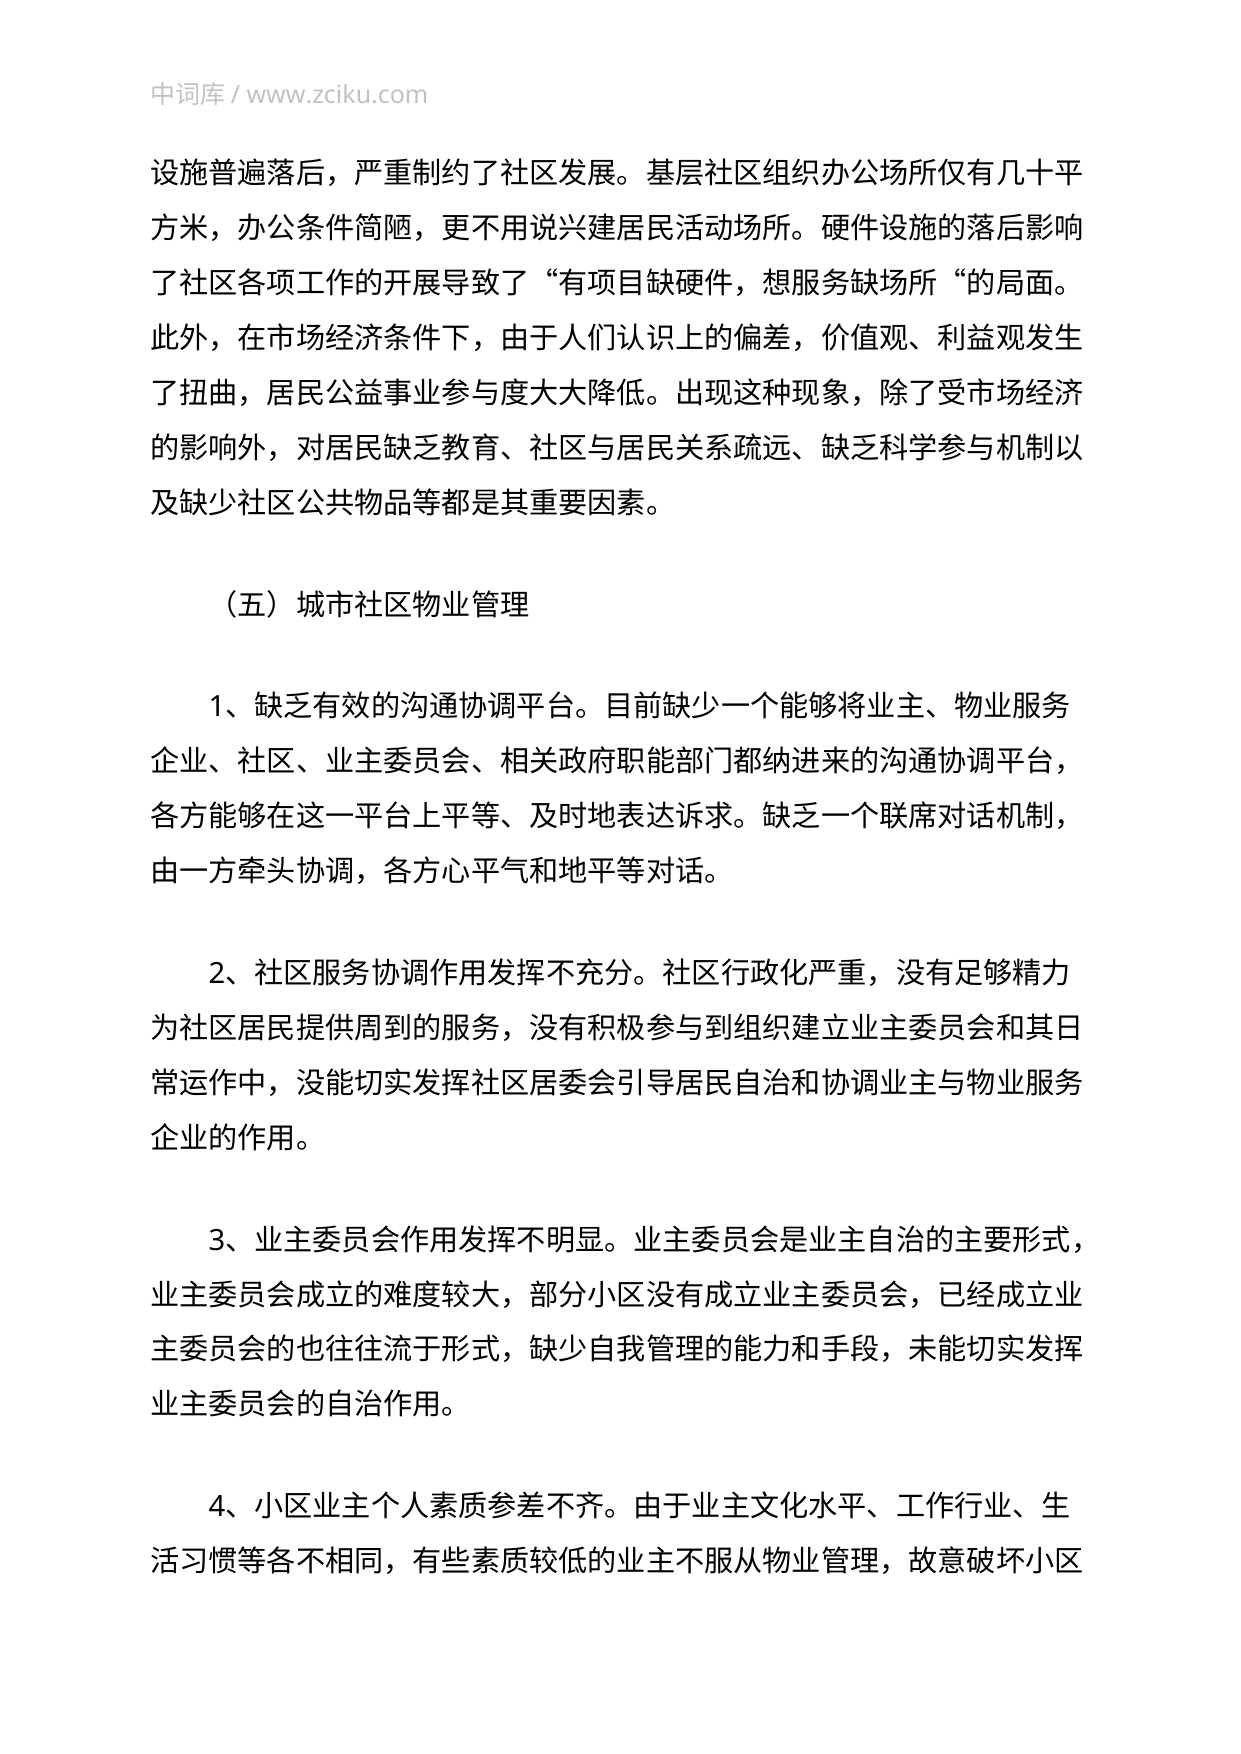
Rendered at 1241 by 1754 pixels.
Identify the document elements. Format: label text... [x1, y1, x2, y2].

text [150, 150, 1090, 522]
text （五）城市社区物业管理 [150, 581, 1090, 623]
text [150, 1483, 1090, 1580]
text 3、业主委员会作用发挥不明显。业主委员会是业主自治的主要形式，业主委员会成立的难度较大，部分小区没有成立业主委员会，已经成立业主委员会的也往往流于形式，缺少自我管理的能力和手段，未能切实发挥业主委员会的自治作用。 [150, 1216, 1090, 1423]
text 1、缺乏有效的沟通协调平台。目前缺少一个能够将业主、物业服务企业、社区、业主委员会、相关政府职能部门都纳进来的沟通协调平台，各方能够在这一平台上平等、及时地表达诉求。缺乏一个联席对话机制，由一方牵头协调，各方心平气和地平等对话。 [150, 683, 1090, 890]
text 2、社区服务协调作用发挥不充分。社区行政化严重，没有足够精力为社区居民提供周到的服务，没有积极参与到组织建立业主委员会和其日常运作中，没能切实发挥社区居委会引导居民自治和协调业主与物业服务企业的作用。 [150, 949, 1090, 1157]
